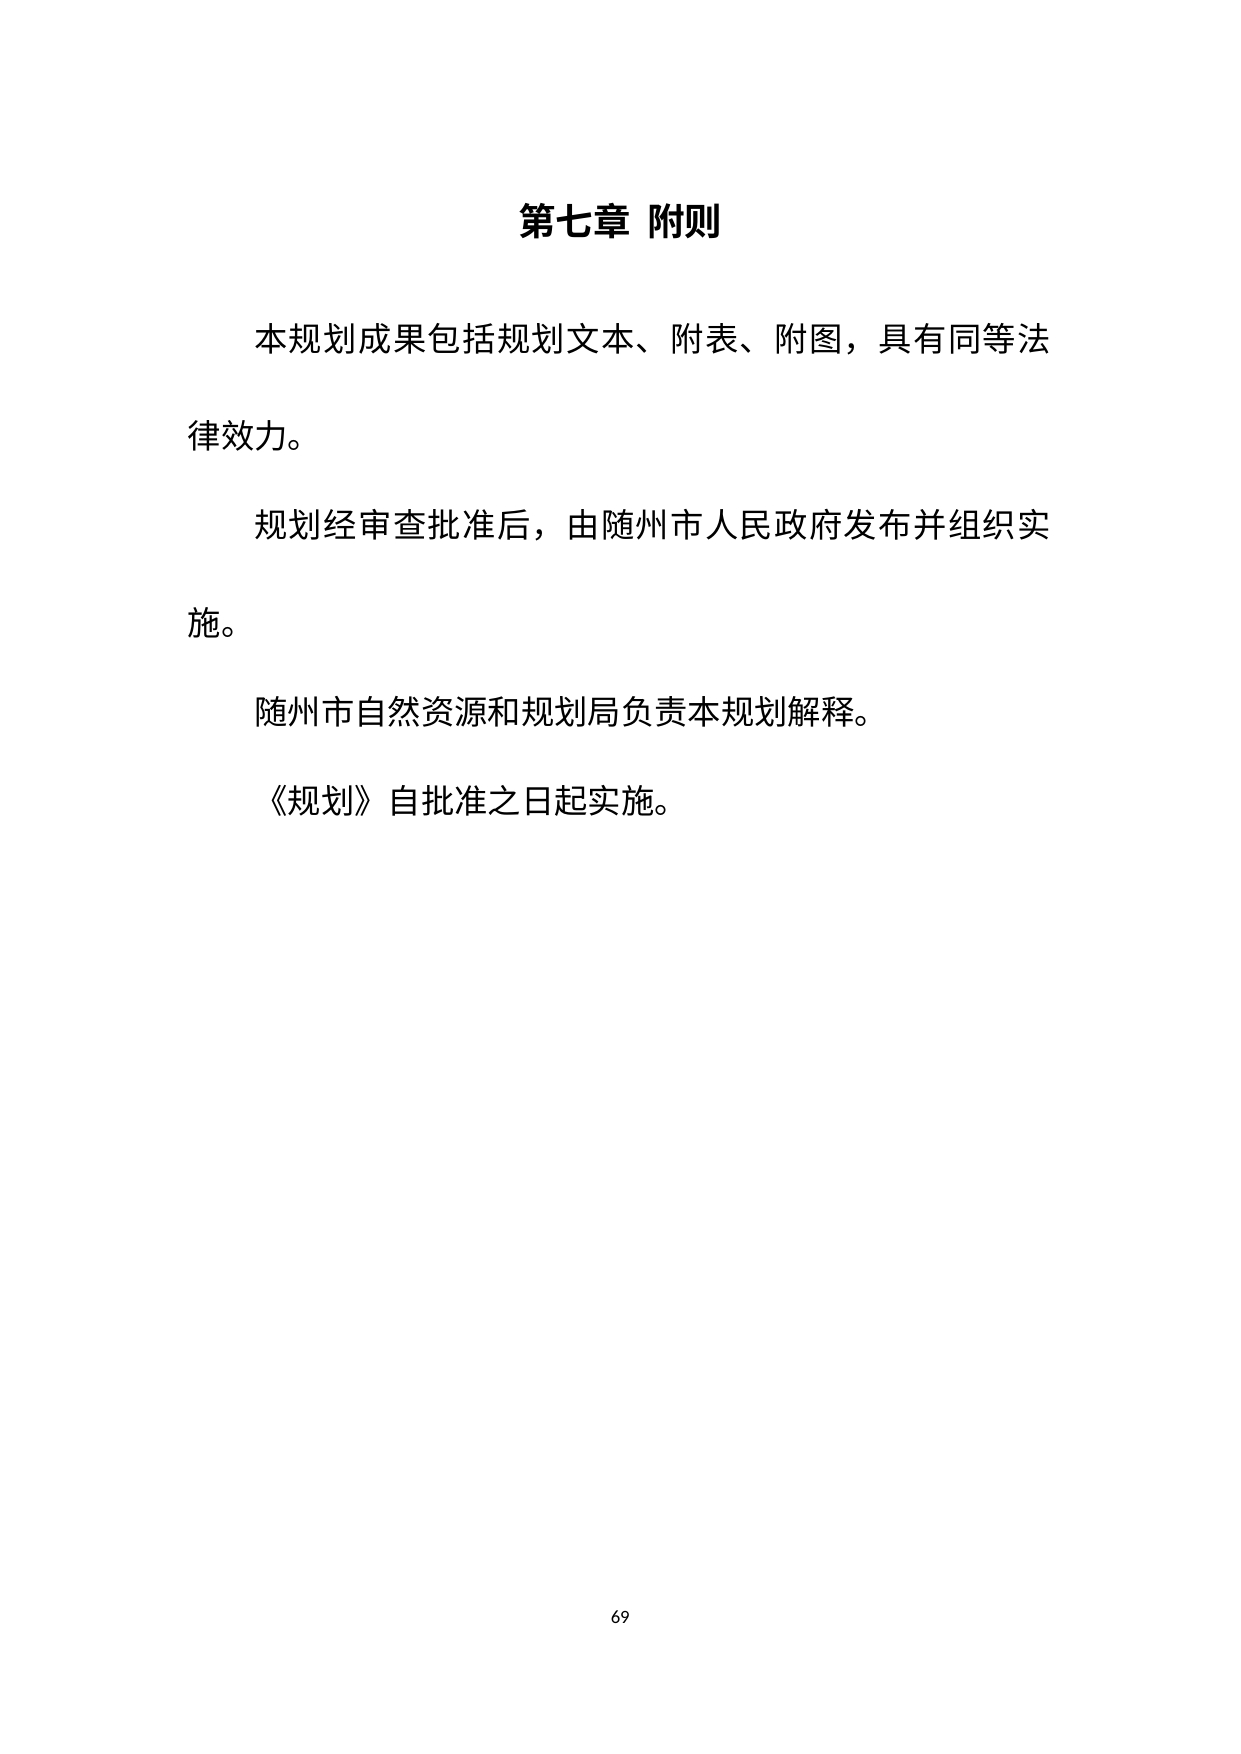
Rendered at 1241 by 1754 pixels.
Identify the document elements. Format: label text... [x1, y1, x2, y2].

subtitle 第七章 附则 [187, 187, 1053, 252]
text 随州市自然资源和规划局负责本规划解释。 [187, 677, 1053, 742]
text 《规划》自批准之日起实施。 [187, 766, 1053, 831]
text 规划经审查批准后，由随州市人民政府发布并组织实施。 [187, 491, 1053, 653]
text 本规划成果包括规划文本、附表、附图，具有同等法律效力。 [187, 304, 1053, 467]
